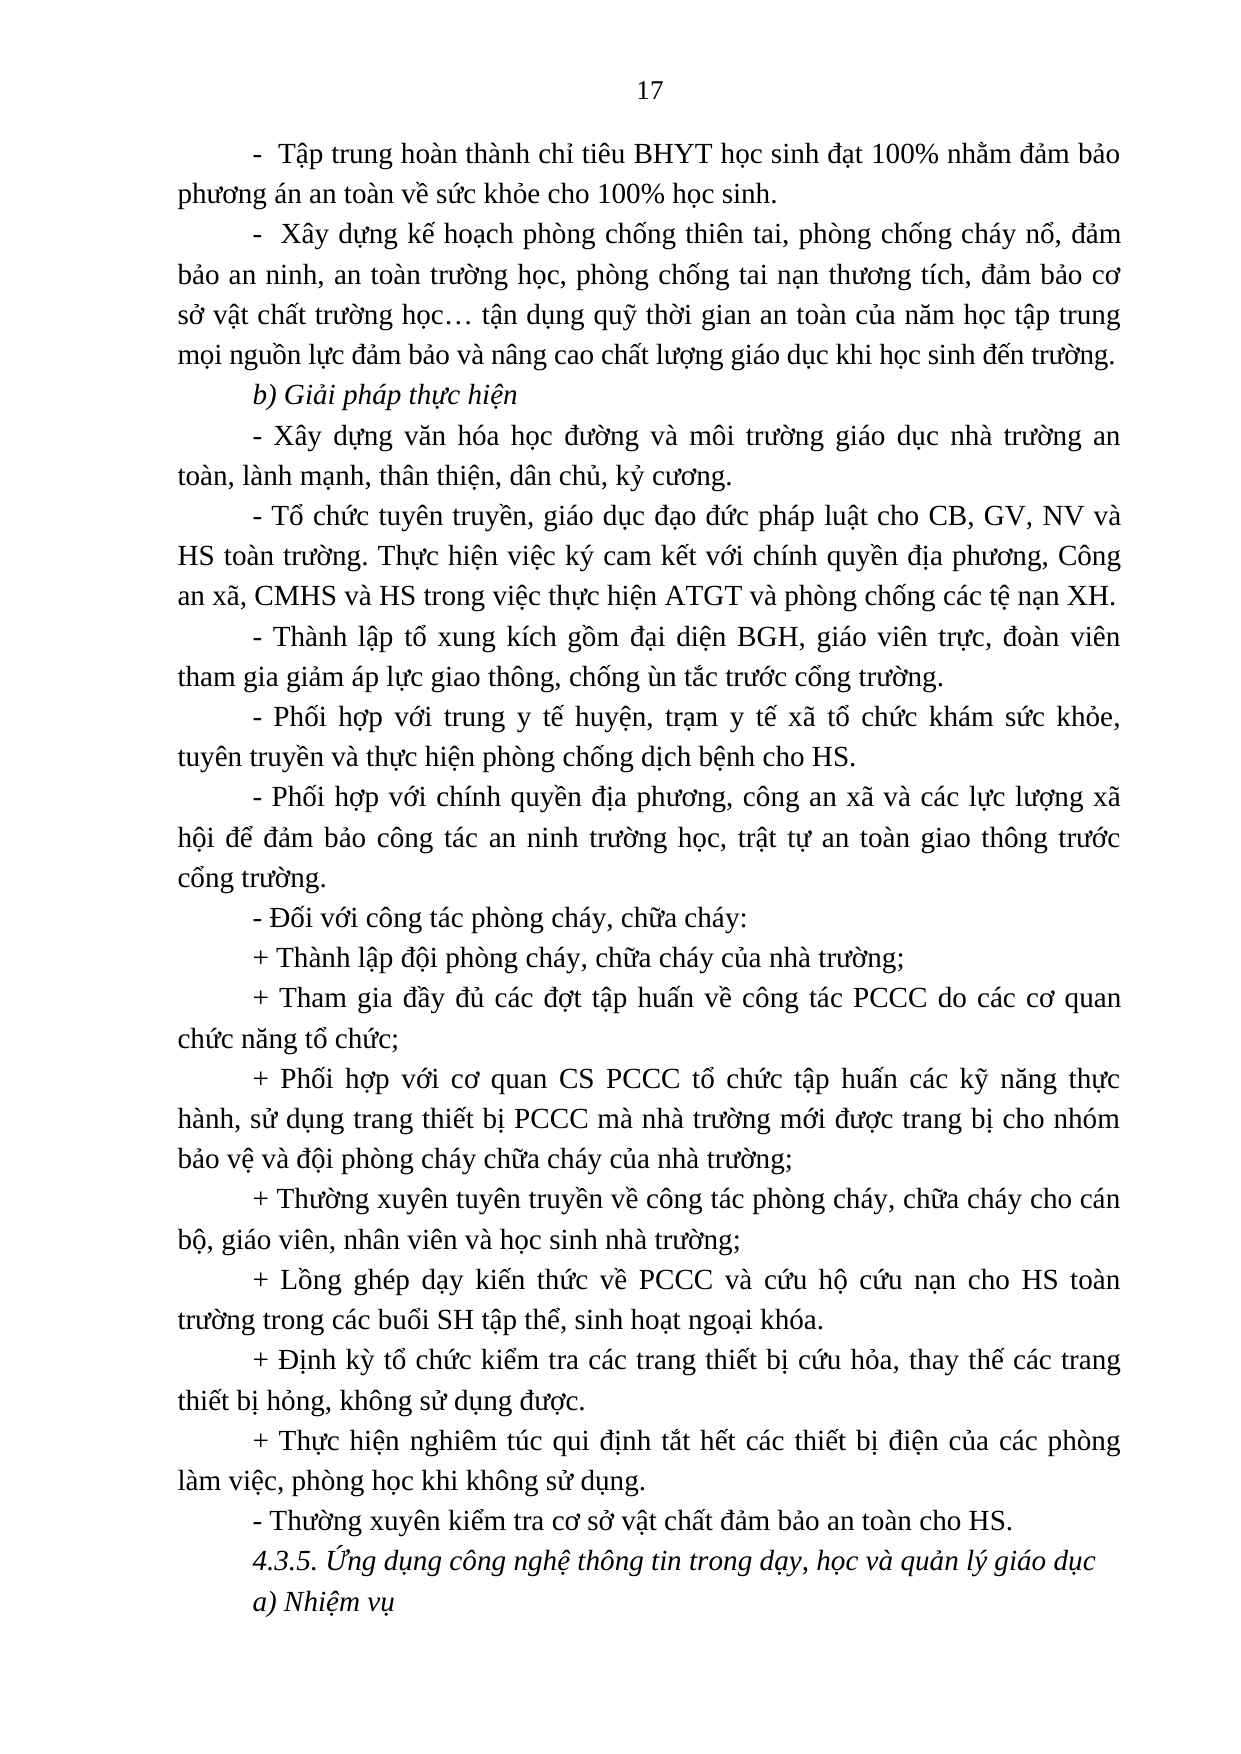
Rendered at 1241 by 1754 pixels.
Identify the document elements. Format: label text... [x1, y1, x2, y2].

text 4.3.5. Ứng dụng công nghệ thông tin trong dạy, học và quản lý giáo dục [177, 1543, 1122, 1577]
text + Lồng ghép dạy kiến thức về PCCC và cứu hộ cứu nạn cho HS toàn trường trong các buổi SH tập thể, sinh hoạt ngoại khóa. [177, 1262, 1122, 1336]
text - Phối hợp với trung y tế huyện, trạm y tế xã tổ chức khám sức khỏe, tuyên truyền và thực hiện phòng chống dịch bệnh cho HS. [177, 699, 1122, 773]
text a) Nhiệm vụ [177, 1584, 1122, 1617]
text - Xây dựng kế hoạch phòng chống thiên tai, phòng chống cháy nổ, đảm bảo an ninh, an toàn trường học, phòng chống tai nạn thương tích, đảm bảo cơ sở vật chất trường học… tận dụng quỹ thời gian an toàn của năm học tập trung mọi nguồn lực đảm bảo và nâng cao chất lượng giáo dục khi học sinh đến trường. [177, 217, 1122, 371]
text + Thường xuyên tuyên truyền về công tác phòng cháy, chữa cháy cho cán bộ, giáo viên, nhân viên và học sinh nhà trường; [177, 1182, 1122, 1255]
text - Phối hợp với chính quyền địa phương, công an xã và các lực lượng xã hội để đảm bảo công tác an ninh trường học, trật tự an toàn giao thông trước cổng trường. [177, 779, 1122, 893]
text b) Giải pháp thực hiện [177, 377, 1122, 411]
text - Tổ chức tuyên truyền, giáo dục đạo đức pháp luật cho CB, GV, NV và HS toàn trường. Thực hiện việc ký cam kết với chính quyền địa phương, Công an xã, CMHS và HS trong việc thực hiện ATGT và phòng chống các tệ nạn XH. [177, 498, 1122, 612]
text + Định kỳ tổ chức kiểm tra các trang thiết bị cứu hỏa, thay thế các trang thiết bị hỏng, không sử dụng được. [177, 1342, 1122, 1416]
text + Thành lập đội phòng cháy, chữa cháy của nhà trường; [177, 940, 1122, 974]
text + Phối hợp với cơ quan CS PCCC tổ chức tập huấn các kỹ năng thực hành, sử dụng trang thiết bị PCCC mà nhà trường mới được trang bị cho nhóm bảo vệ và đội phòng cháy chữa cháy của nhà trường; [177, 1061, 1122, 1175]
text - Thường xuyên kiểm tra cơ sở vật chất đảm bảo an toàn cho HS. [177, 1503, 1122, 1537]
text - Tập trung hoàn thành chỉ tiêu BHYT học sinh đạt 100% nhằm đảm bảo phương án an toàn về sức khỏe cho 100% học sinh. [177, 136, 1122, 210]
text - Xây dựng văn hóa học đường và môi trường giáo dục nhà trường an toàn, lành mạnh, thân thiện, dân chủ, kỷ cương. [177, 418, 1122, 491]
text - Thành lập tổ xung kích gồm đại diện BGH, giáo viên trực, đoàn viên tham gia giảm áp lực giao thông, chống ùn tắc trước cổng trường. [177, 619, 1122, 692]
text - Đối với công tác phòng cháy, chữa cháy: [177, 900, 1122, 934]
text + Tham gia đầy đủ các đợt tập huấn về công tác PCCC do các cơ quan chức năng tổ chức; [177, 981, 1122, 1054]
text + Thực hiện nghiêm túc qui định tắt hết các thiết bị điện của các phòng làm việc, phòng học khi không sử dụng. [177, 1423, 1122, 1497]
